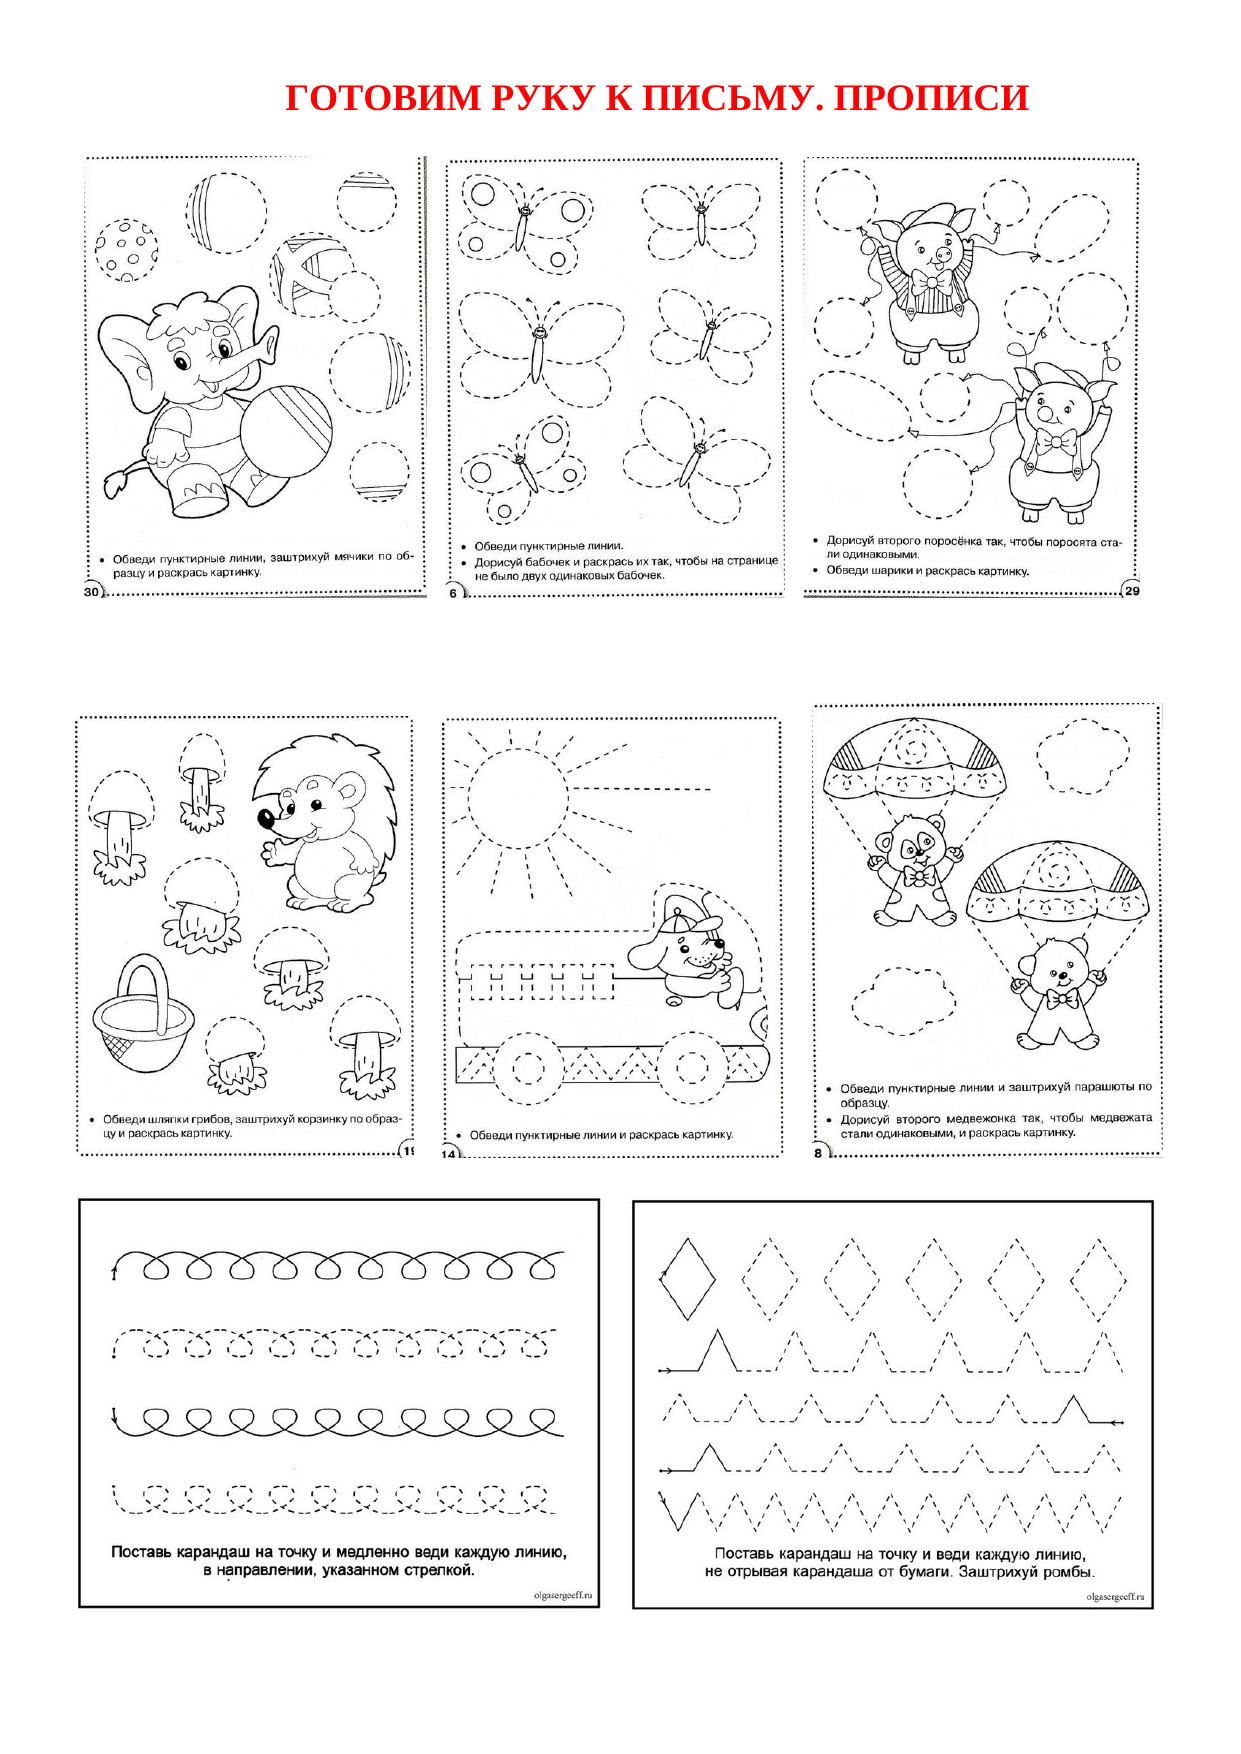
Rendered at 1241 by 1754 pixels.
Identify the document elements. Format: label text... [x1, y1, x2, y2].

picture [75, 1196, 602, 1610]
picture [812, 703, 1163, 1158]
picture [803, 157, 1140, 598]
picture [445, 158, 785, 598]
picture [84, 156, 427, 598]
list ГОТОВИМ РУКУ К ПИСЬМУ. ПРОПИСИ [150, 75, 1165, 118]
picture [629, 1197, 1155, 1610]
picture [442, 717, 784, 1158]
picture [75, 716, 414, 1158]
